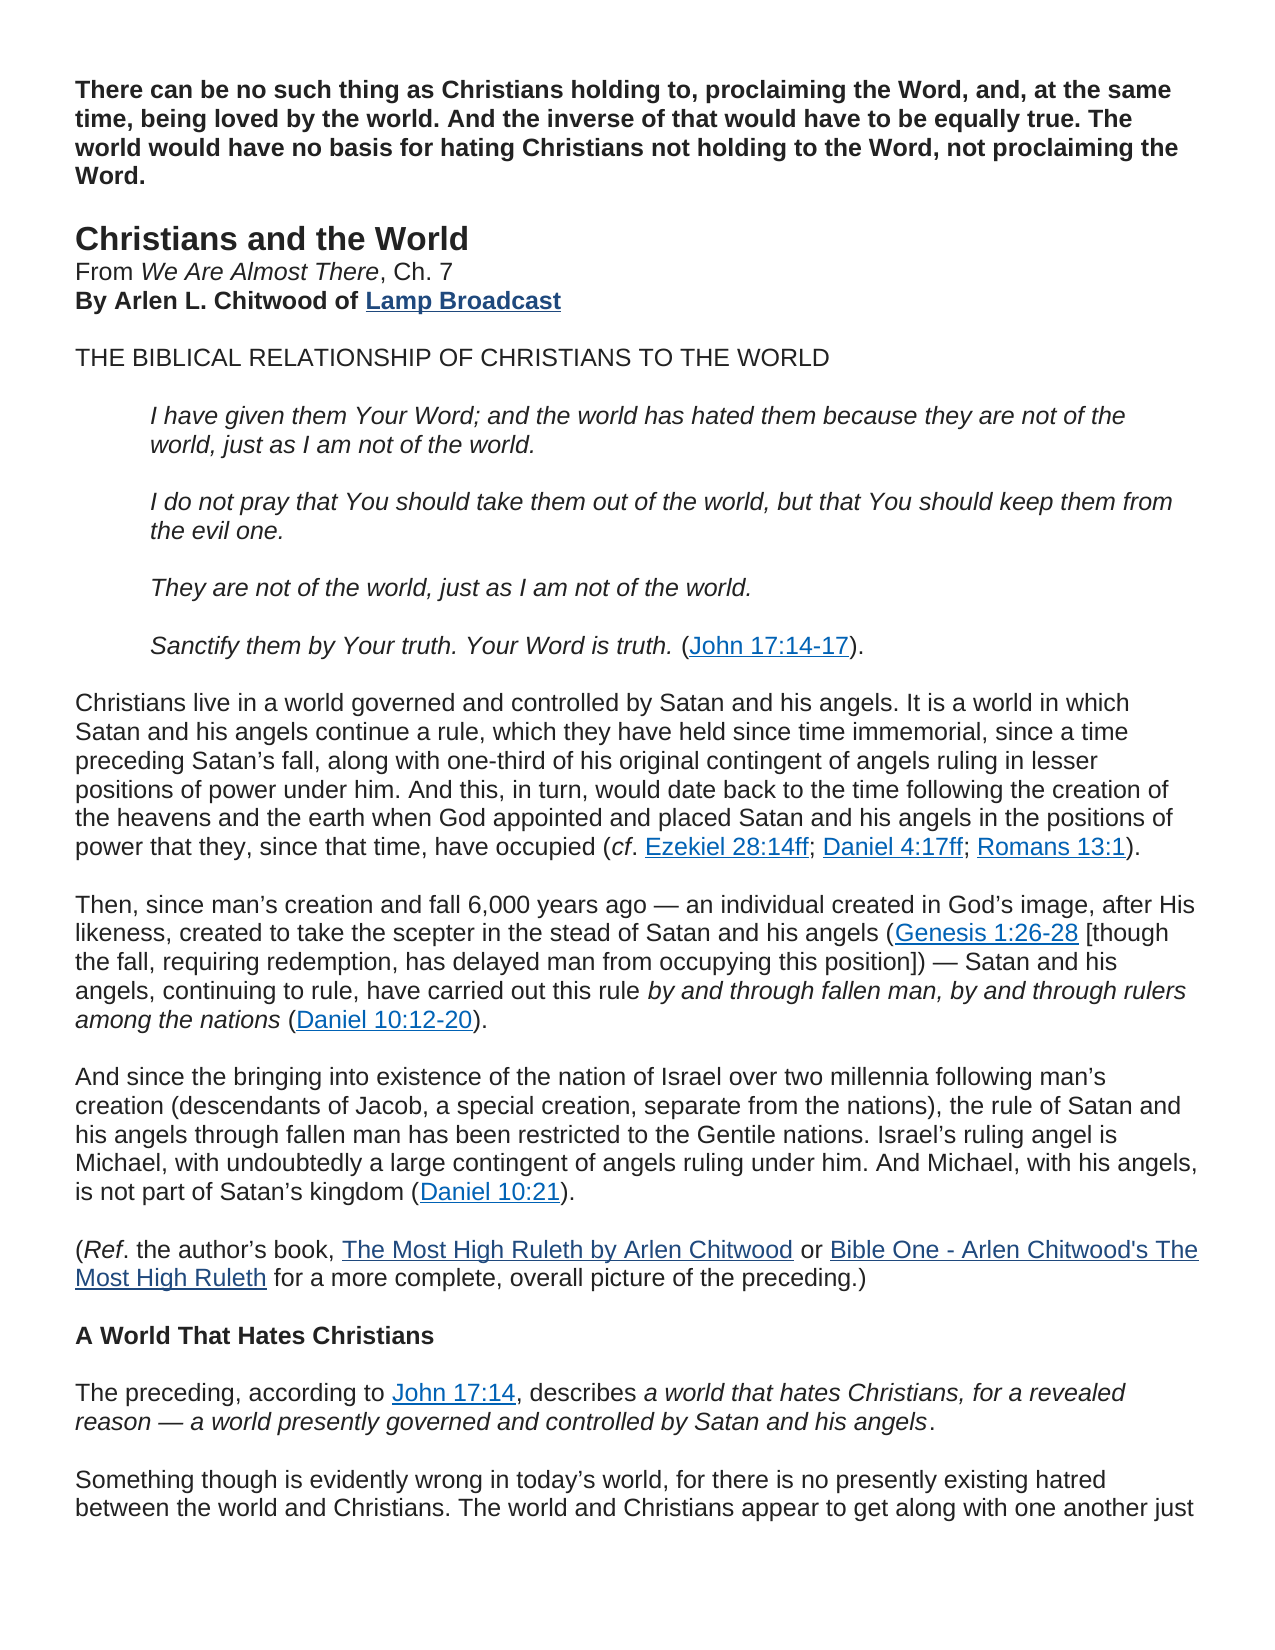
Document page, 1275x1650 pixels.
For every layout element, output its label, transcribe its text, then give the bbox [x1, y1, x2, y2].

text I do not pray that You should take them out of the world, but that You should keep them from the evil one. [150, 487, 1200, 545]
text Then, since man’s creation and fall 6,000 years ago — an individual created in God’s image, after His likeness, created to take the scepter in the stead of Satan and his angels (Genesis 1:26-28 [though the fall, requiring redemption, has delayed man from occupying this position]) — Satan and his angels, continuing to rule, have carried out this rule by and through fallen man, by and through rulers among the nations (Daniel 10:12-20). [75, 890, 1200, 1033]
text They are not of the world, just as I am not of the world. [150, 573, 1200, 602]
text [75, 1465, 1200, 1522]
text Christians live in a world governed and controlled by Satan and his angels. It is a world in which Satan and his angels continue a rule, which they have held since time immemorial, since a time preceding Satan’s fall, along with one-third of his original contingent of angels ruling in lesser positions of power under him. And this, in turn, would date back to the time following the creation of the heavens and the earth when God appointed and placed Satan and his angels in the positions of power that they, since that time, have occupied (cf. Ezekiel 28:14ff; Daniel 4:17ff; Romans 13:1). [75, 688, 1200, 861]
text I have given them Your Word; and the world has hated them because they are not of the world, just as I am not of the world. [150, 401, 1200, 458]
text (Ref. the author’s book, The Most High Ruleth by Arlen Chitwood or Bible One - Arlen Chitwood's The Most High Ruleth for a more complete, overall picture of the preceding.) [75, 1235, 1200, 1292]
text Sanctify them by Your truth. Your Word is truth. (John 17:14-17). [150, 631, 1200, 660]
text A World That Hates Christians [75, 1321, 1200, 1350]
text The preceding, according to John 17:14, describes a world that hates Christians, for a revealed reason — a world presently governed and controlled by Satan and his angels. [75, 1378, 1200, 1436]
text THE BIBLICAL RELATIONSHIP OF CHRISTIANS TO THE WORLD [75, 343, 1200, 372]
text There can be no such thing as Christians holding to, proclaiming the Word, and, at the same time, being loved by the world. And the inverse of that would have to be equally true. The world would have no basis for hating Christians not holding to the Word, not proclaiming the Word. [75, 75, 1200, 190]
text Christians and the World From We Are Almost There, Ch. 7 By Arlen L. Chitwood of Lamp Broadcast [75, 219, 1200, 315]
text And since the bringing into existence of the nation of Israel over two millennia following man’s creation (descendants of Jacob, a special creation, separate from the nations), the rule of Satan and his angels through fallen man has been restricted to the Gentile nations. Israel’s ruling angel is Michael, with undoubtedly a large contingent of angels ruling under him. And Michael, with his angels, is not part of Satan’s kingdom (Daniel 10:21). [75, 1062, 1200, 1206]
